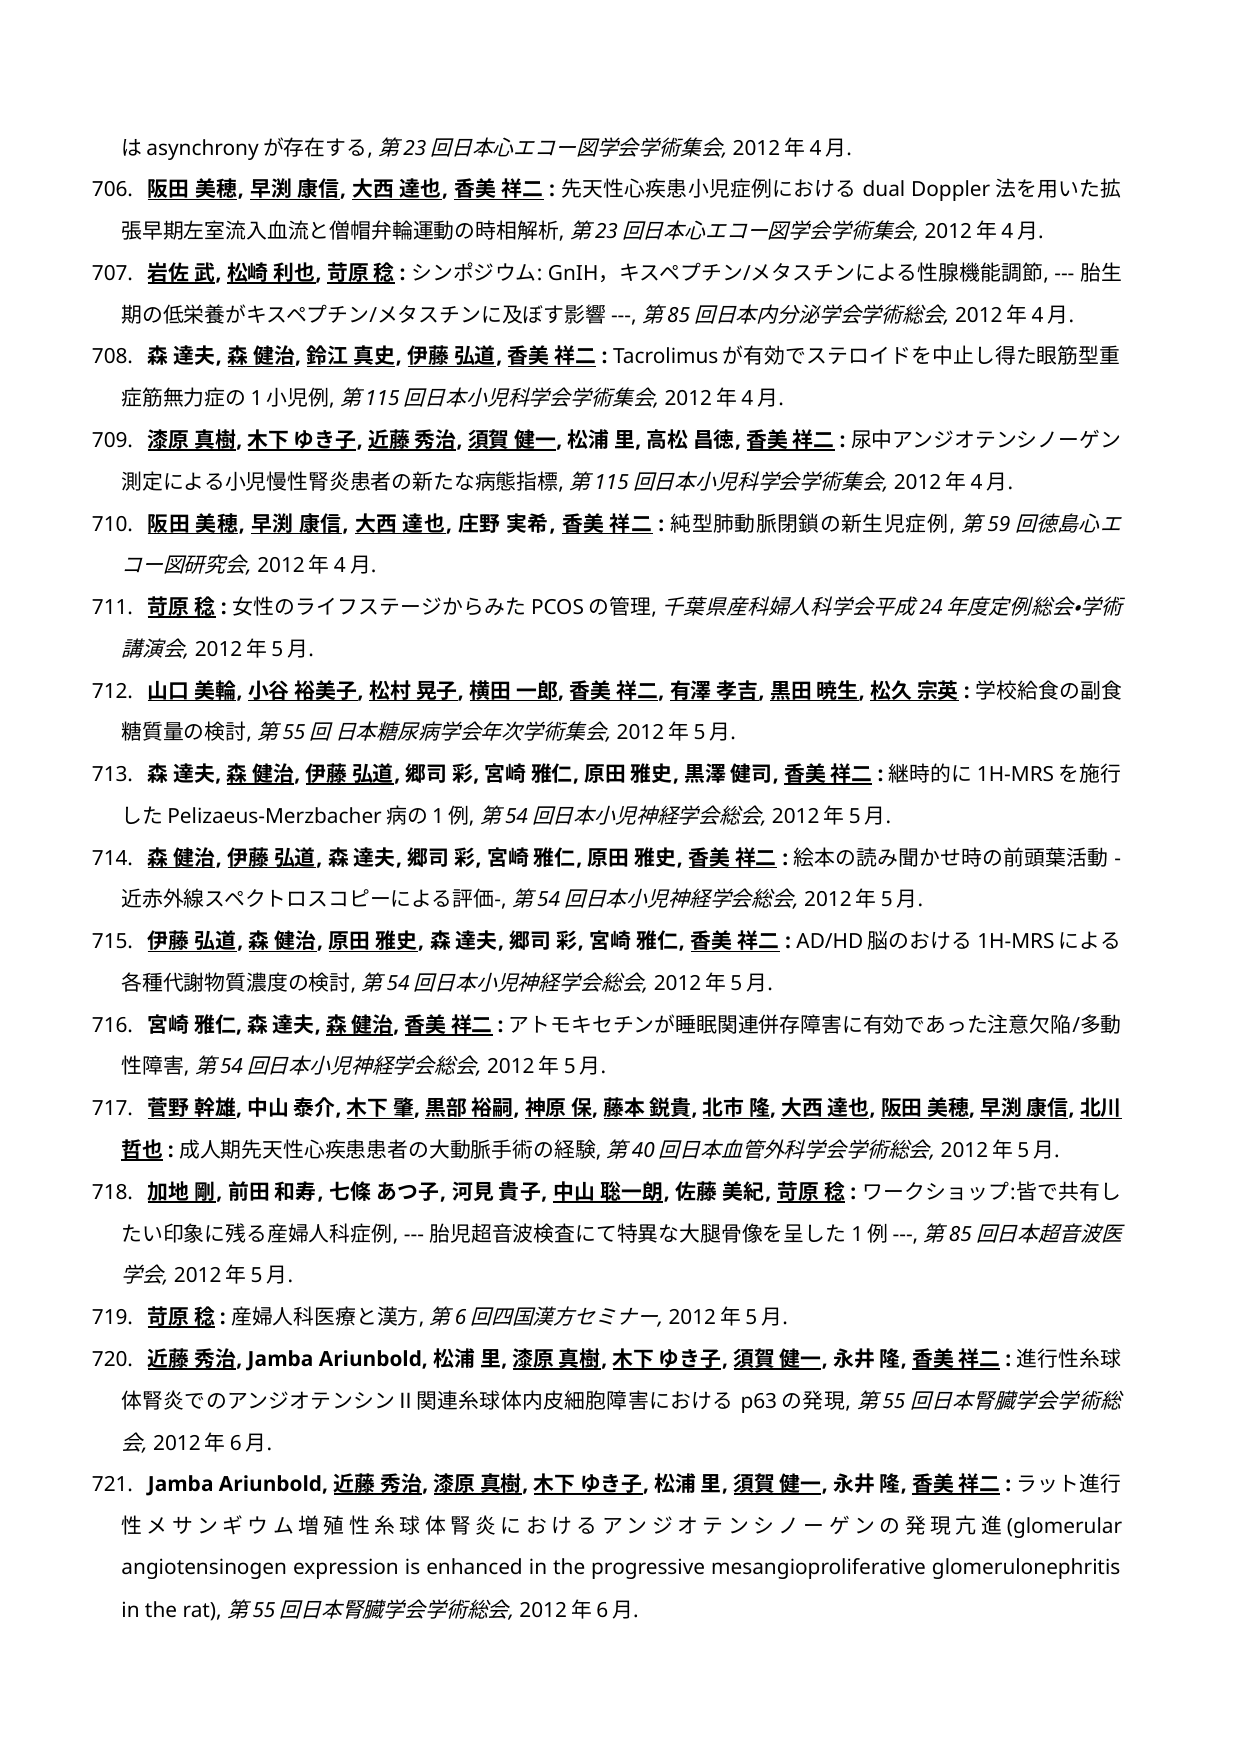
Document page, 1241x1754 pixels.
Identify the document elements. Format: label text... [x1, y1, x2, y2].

list Jamba Ariunbold, 近藤 秀治, 漆原 真樹, 木下 ゆき子, 松浦 里, 須賀 健一, 永井 隆, 香美 祥二 : ラット進行性メサンギウム増殖性糸球体腎炎におけるアンジオテンシノーゲンの発現亢進(glomerular angiotensinogen expression is enhanced in the progressive mesangioproliferative glomerulonephritis in the rat), 第55回日本腎臓学会学術総会, 2012年6月. [92, 1462, 1122, 1629]
list 宮崎 雅仁, 森 達夫, 森 健治, 香美 祥二 : アトモキセチンが睡眠関連併存障害に有効であった注意欠陥/多動性障害, 第54回日本小児神経学会総会, 2012年5月. [92, 1002, 1122, 1086]
list 森 健治, 伊藤 弘道, 森 達夫, 郷司 彩, 宮崎 雅仁, 原田 雅史, 香美 祥二 : 絵本の読み聞かせ時の前頭葉活動 -近赤外線スペクトロスコピーによる評価-, 第54回日本小児神経学会総会, 2012年5月. [92, 835, 1122, 919]
list 漆原 真樹, 木下 ゆき子, 近藤 秀治, 須賀 健一, 松浦 里, 高松 昌徳, 香美 祥二 : 尿中アンジオテンシノーゲン測定による小児慢性腎炎患者の新たな病態指標, 第115回日本小児科学会学術集会, 2012年4月. [92, 417, 1122, 501]
list 森 達夫, 森 健治, 伊藤 弘道, 郷司 彩, 宮崎 雅仁, 原田 雅史, 黒澤 健司, 香美 祥二 : 継時的に1H-MRSを施行したPelizaeus-Merzbacher病の1例, 第54回日本小児神経学会総会, 2012年5月. [92, 752, 1122, 835]
list 苛原 稔 : 女性のライフステージからみたPCOSの管理, 千葉県産科婦人科学会平成24年度定例総会•学術講演会, 2012年5月. [92, 584, 1122, 668]
list 山口 美輪, 小谷 裕美子, 松村 晃子, 横田 一郎, 香美 祥二, 有澤 孝吉, 黒田 暁生, 松久 宗英 : 学校給食の副食糖質量の検討, 第55回 日本糖尿病学会年次学術集会, 2012年5月. [92, 668, 1122, 752]
list 菅野 幹雄, 中山 泰介, 木下 肇, 黒部 裕嗣, 神原 保, 藤本 鋭貴, 北市 隆, 大西 達也, 阪田 美穂, 早渕 康信, 北川 哲也 : 成人期先天性心疾患患者の大動脈手術の経験, 第40回日本血管外科学会学術総会, 2012年5月. [92, 1086, 1122, 1169]
list 近藤 秀治, Jamba Ariunbold, 松浦 里, 漆原 真樹, 木下 ゆき子, 須賀 健一, 永井 隆, 香美 祥二 : 進行性糸球体腎炎でのアンジオテンシンⅡ関連糸球体内皮細胞障害におけるp63の発現, 第55回日本腎臓学会学術総会, 2012年6月. [92, 1336, 1122, 1462]
list 岩佐 武, 松崎 利也, 苛原 稔 : シンポジウム: GnIH，キスペプチン/メタスチンによる性腺機能調節, --- 胎生期の低栄養がキスペプチン/メタスチンに及ぼす影響 ---, 第85回日本内分泌学会学術総会, 2012年4月. [92, 250, 1122, 334]
list 加地 剛, 前田 和寿, 七條 あつ子, 河見 貴子, 中山 聡一朗, 佐藤 美紀, 苛原 稔 : ワークショップ:皆で共有したい印象に残る産婦人科症例, --- 胎児超音波検査にて特異な大腿骨像を呈した1例 ---, 第85回日本超音波医学会, 2012年5月. [92, 1169, 1122, 1295]
list 苛原 稔 : 産婦人科医療と漢方, 第6回四国漢方セミナー, 2012年5月. [92, 1295, 1122, 1336]
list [92, 125, 1122, 167]
list 伊藤 弘道, 森 健治, 原田 雅史, 森 達夫, 郷司 彩, 宮崎 雅仁, 香美 祥二 : AD/HD脳のおける1H-MRSによる各種代謝物質濃度の検討, 第54回日本小児神経学会総会, 2012年5月. [92, 919, 1122, 1002]
list 阪田 美穂, 早渕 康信, 大西 達也, 香美 祥二 : 先天性心疾患小児症例におけるdual Doppler法を用いた拡張早期左室流入血流と僧帽弁輪運動の時相解析, 第23回日本心エコー図学会学術集会, 2012年4月. [92, 167, 1122, 250]
list 阪田 美穂, 早渕 康信, 大西 達也, 庄野 実希, 香美 祥二 : 純型肺動脈閉鎖の新生児症例, 第59回徳島心エコー図研究会, 2012年4月. [92, 501, 1122, 584]
list 森 達夫, 森 健治, 鈴江 真史, 伊藤 弘道, 香美 祥二 : Tacrolimusが有効でステロイドを中止し得た眼筋型重症筋無力症の1小児例, 第115回日本小児科学会学術集会, 2012年4月. [92, 334, 1122, 417]
